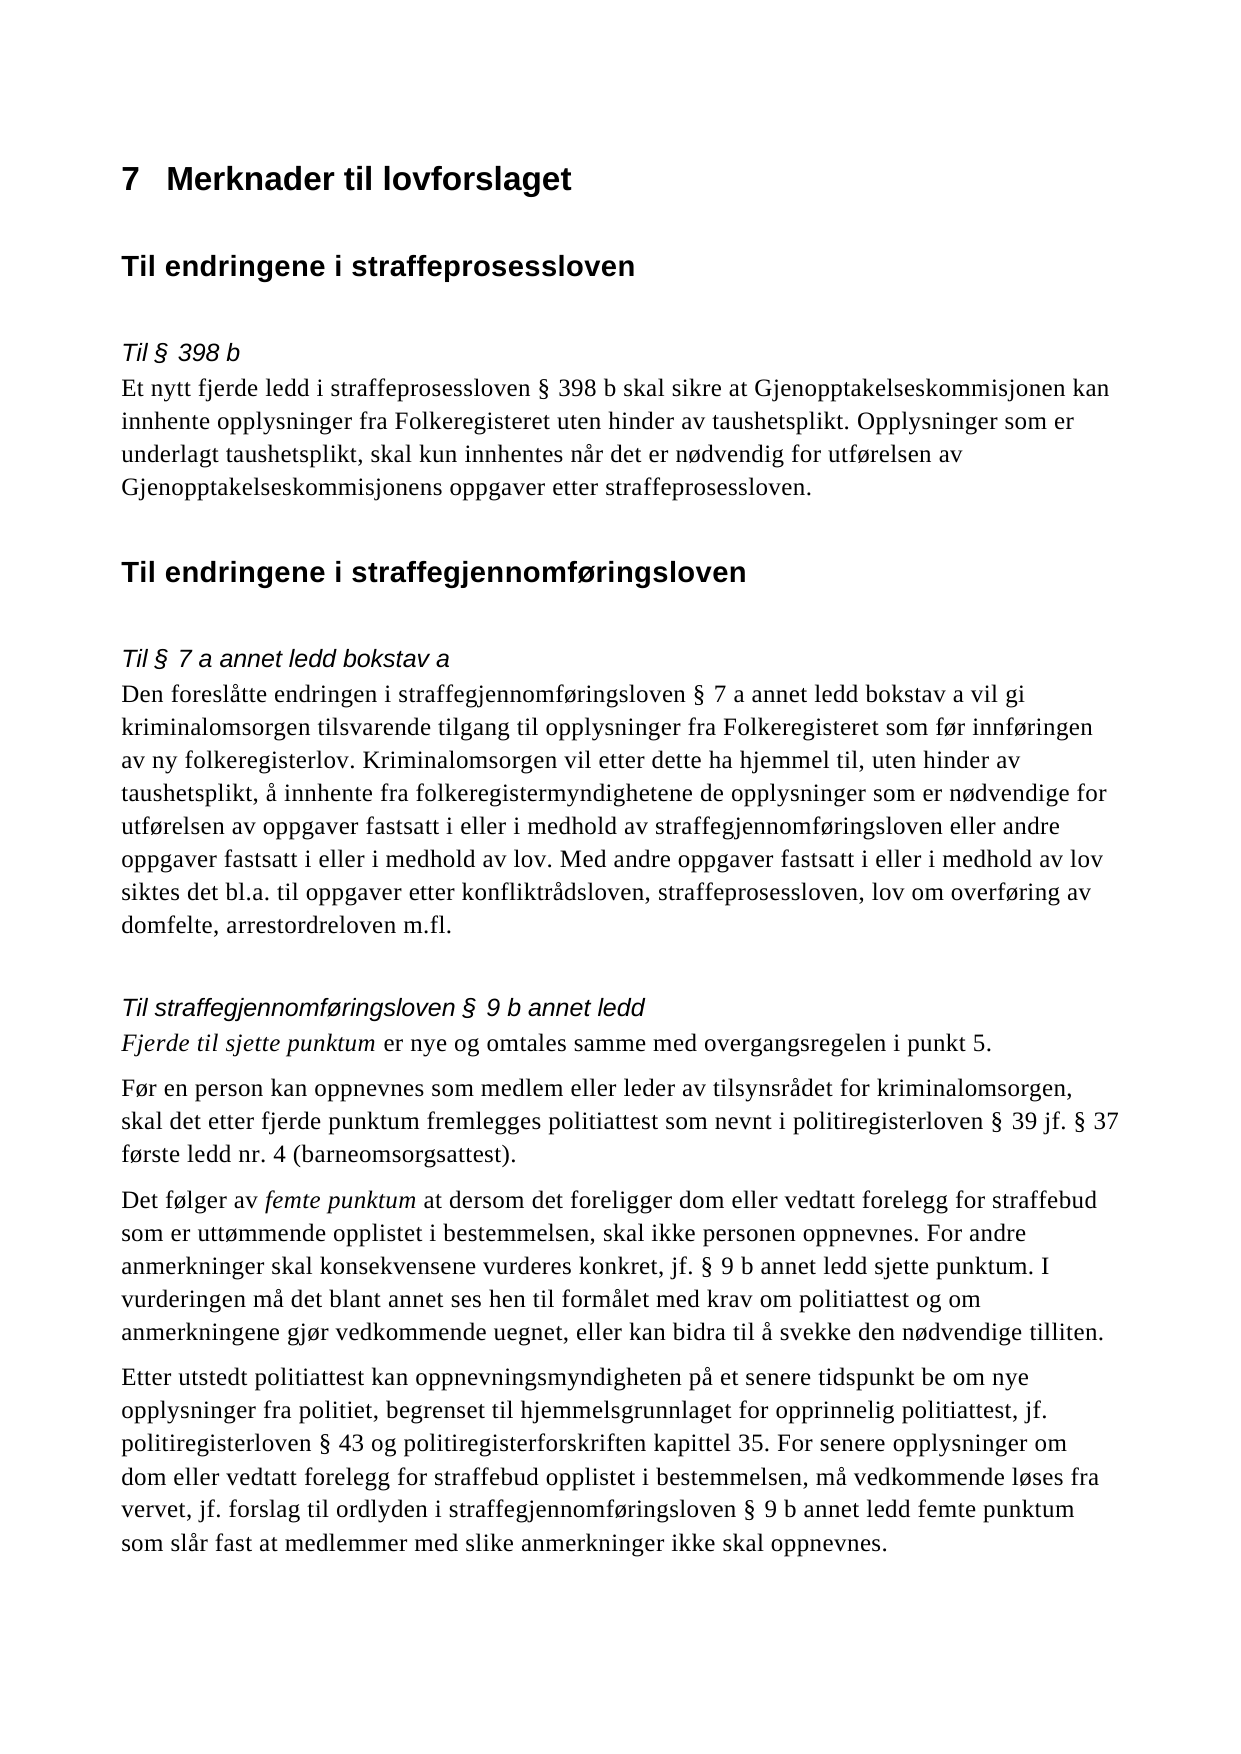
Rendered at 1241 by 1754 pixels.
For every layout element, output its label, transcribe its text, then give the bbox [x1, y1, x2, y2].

text Til straffegjennomføringsloven § 9 b annet ledd [121, 993, 1119, 1022]
subtitle Til endringene i straffeprosessloven [121, 249, 1119, 283]
text Til § 7 a annet ledd bokstav a [121, 644, 1119, 672]
subtitle Til endringene i straffegjennomføringsloven [121, 555, 1119, 589]
text Den foreslåtte endringen i straffegjennomføringsloven § 7 a annet ledd bokstav a vil gi kriminalomsorgen tilsvarende tilgang til opplysninger fra Folkeregisteret som før innføringen av ny folkeregisterlov. Kriminalomsorgen vil etter dette ha hjemmel til, uten hinder av taushetsplikt, å innhente fra folkeregistermyndighetene de opplysninger som er nødvendige for utførelsen av oppgaver fastsatt i eller i medhold av straffegjennomføringsloven eller andre oppgaver fastsatt i eller i medhold av lov. Med andre oppgaver fastsatt i eller i medhold av lov siktes det bl.a. til oppgaver etter konfliktrådsloven, straffeprosessloven, lov om overføring av domfelte, arrestordreloven m.fl. [121, 679, 1119, 938]
text Etter utstedt politiattest kan oppnevningsmyndigheten på et senere tidspunkt be om nye opplysninger fra politiet, begrenset til hjemmelsgrunnlaget for opprinnelig politiattest, jf. politiregisterloven § 43 og politiregisterforskriften kapittel 35. For senere opplysninger om dom eller vedtatt forelegg for straffebud opplistet i bestemmelsen, må vedkommende løses fra vervet, jf. forslag til ordlyden i straffegjennomføringsloven § 9 b annet ledd femte punktum som slår fast at medlemmer med slike anmerkninger ikke skal oppnevnes. [121, 1362, 1119, 1556]
text Fjerde til sjette punktum er nye og omtales samme med overgangsregelen i punkt 5. [121, 1028, 1119, 1057]
subtitle Merknader til lovforslaget [121, 159, 1119, 198]
text Et nytt fjerde ledd i straffeprosessloven § 398 b skal sikre at Gjenopptakelseskommisjonen kan innhente opplysninger fra Folkeregisteret uten hinder av taushetsplikt. Opplysninger som er underlagt taushetsplikt, skal kun innhentes når det er nødvendig for utførelsen av Gjenopptakelseskommisjonens oppgaver etter straffeprosessloven. [121, 373, 1119, 501]
text Til § 398 b [121, 338, 1119, 367]
text Før en person kan oppnevnes som medlem eller leder av tilsynsrådet for kriminalomsorgen, skal det etter fjerde punktum fremlegges politiattest som nevnt i politiregisterloven § 39 jf. § 37 første ledd nr. 4 (barneomsorgsattest). [121, 1073, 1119, 1168]
text Det følger av femte punktum at dersom det foreligger dom eller vedtatt forelegg for straffebud som er uttømmende opplistet i bestemmelsen, skal ikke personen oppnevnes. For andre anmerkninger skal konsekvensene vurderes konkret, jf. § 9 b annet ledd sjette punktum. I vurderingen må det blant annet ses hen til formålet med krav om politiattest og om anmerkningene gjør vedkommende uegnet, eller kan bidra til å svekke den nødvendige tilliten. [121, 1185, 1119, 1346]
